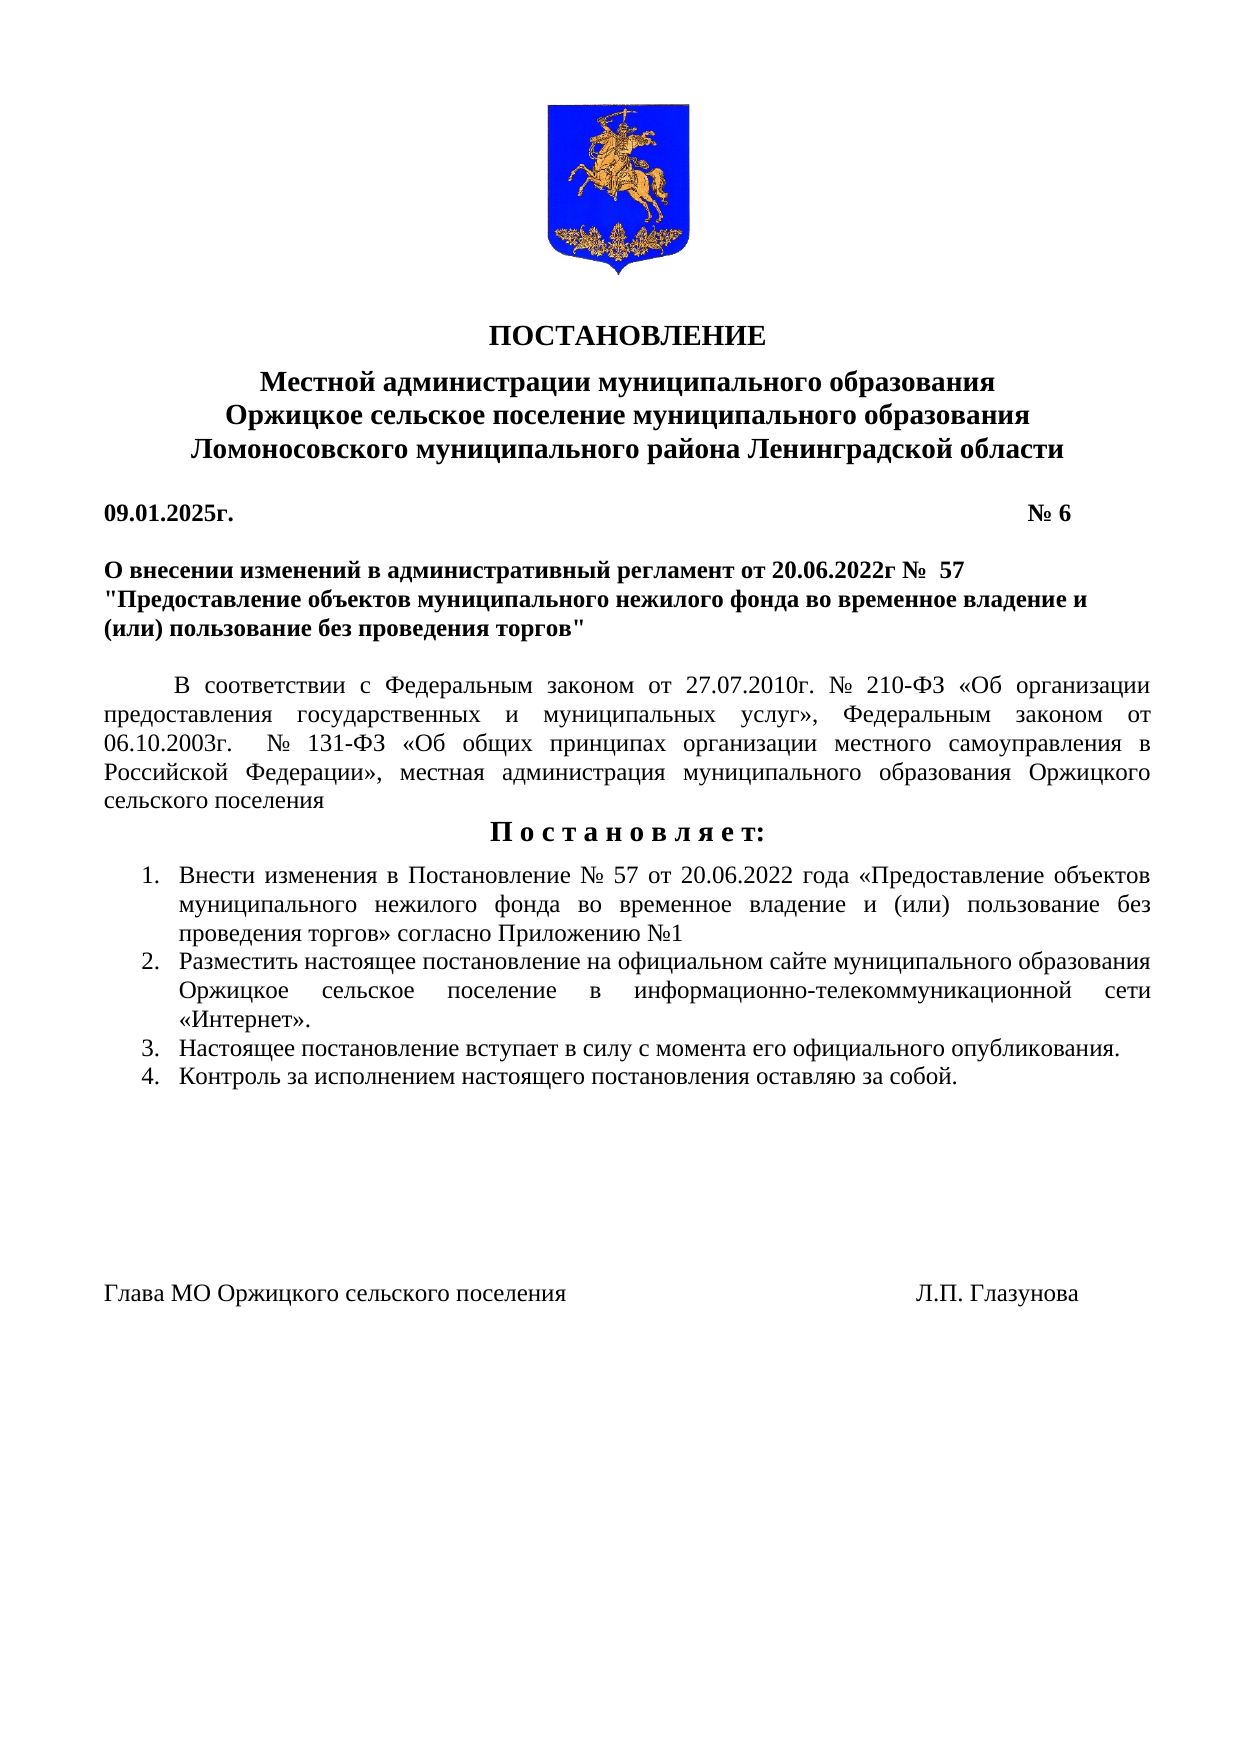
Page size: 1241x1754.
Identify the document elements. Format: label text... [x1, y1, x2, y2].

list Настоящее постановление вступает в силу с момента его официального опубликования. [141, 1033, 1152, 1061]
text Глава МО Оржицкого сельского поселения Л.П. Глазунова [103, 1278, 1152, 1307]
subtitle Оржицкое сельское поселение муниципального образования [103, 397, 1152, 431]
text П о с т а н о в л я е т: [103, 814, 1152, 848]
subtitle Ломоносовского муниципального района Ленинградской области [103, 431, 1152, 464]
list Разместить настоящее постановление на официальном сайте муниципального образования Оржицкое сельское поселение в информационно-телекоммуникационной сети «Интернет». [141, 946, 1152, 1033]
text Местной администрации муниципального образования [103, 364, 1152, 397]
subtitle ПОСТАНОВЛЕНИЕ [103, 318, 1152, 351]
text В соответствии с Федеральным законом от 27.07.2010г. № 210-ФЗ «Об организации предоставления государственных и муниципальных услуг», Федеральным законом от 06.10.2003г. № 131-ФЗ «Об общих принципах организации местного самоуправления в Российской Федерации», местная администрация муниципального образования Оржицкого сельского поселения [103, 670, 1152, 814]
list Контроль за исполнением настоящего постановления оставляю за собой. [141, 1061, 1152, 1090]
picture [547, 104, 690, 275]
text "Предоставление объектов муниципального нежилого фонда во временное владение и (или) пользование без проведения торгов" [103, 584, 1152, 642]
list Внести изменения в Постановление № 57 от 20.06.2022 года «Предоставление объектов муниципального нежилого фонда во временное владение и (или) пользование без проведения торгов» согласно Приложению №1 [141, 860, 1152, 946]
text 09.01.2025г. № 6 [103, 498, 1152, 527]
text О внесении изменений в административный регламент от 20.06.2022г № 57 [103, 555, 1152, 584]
